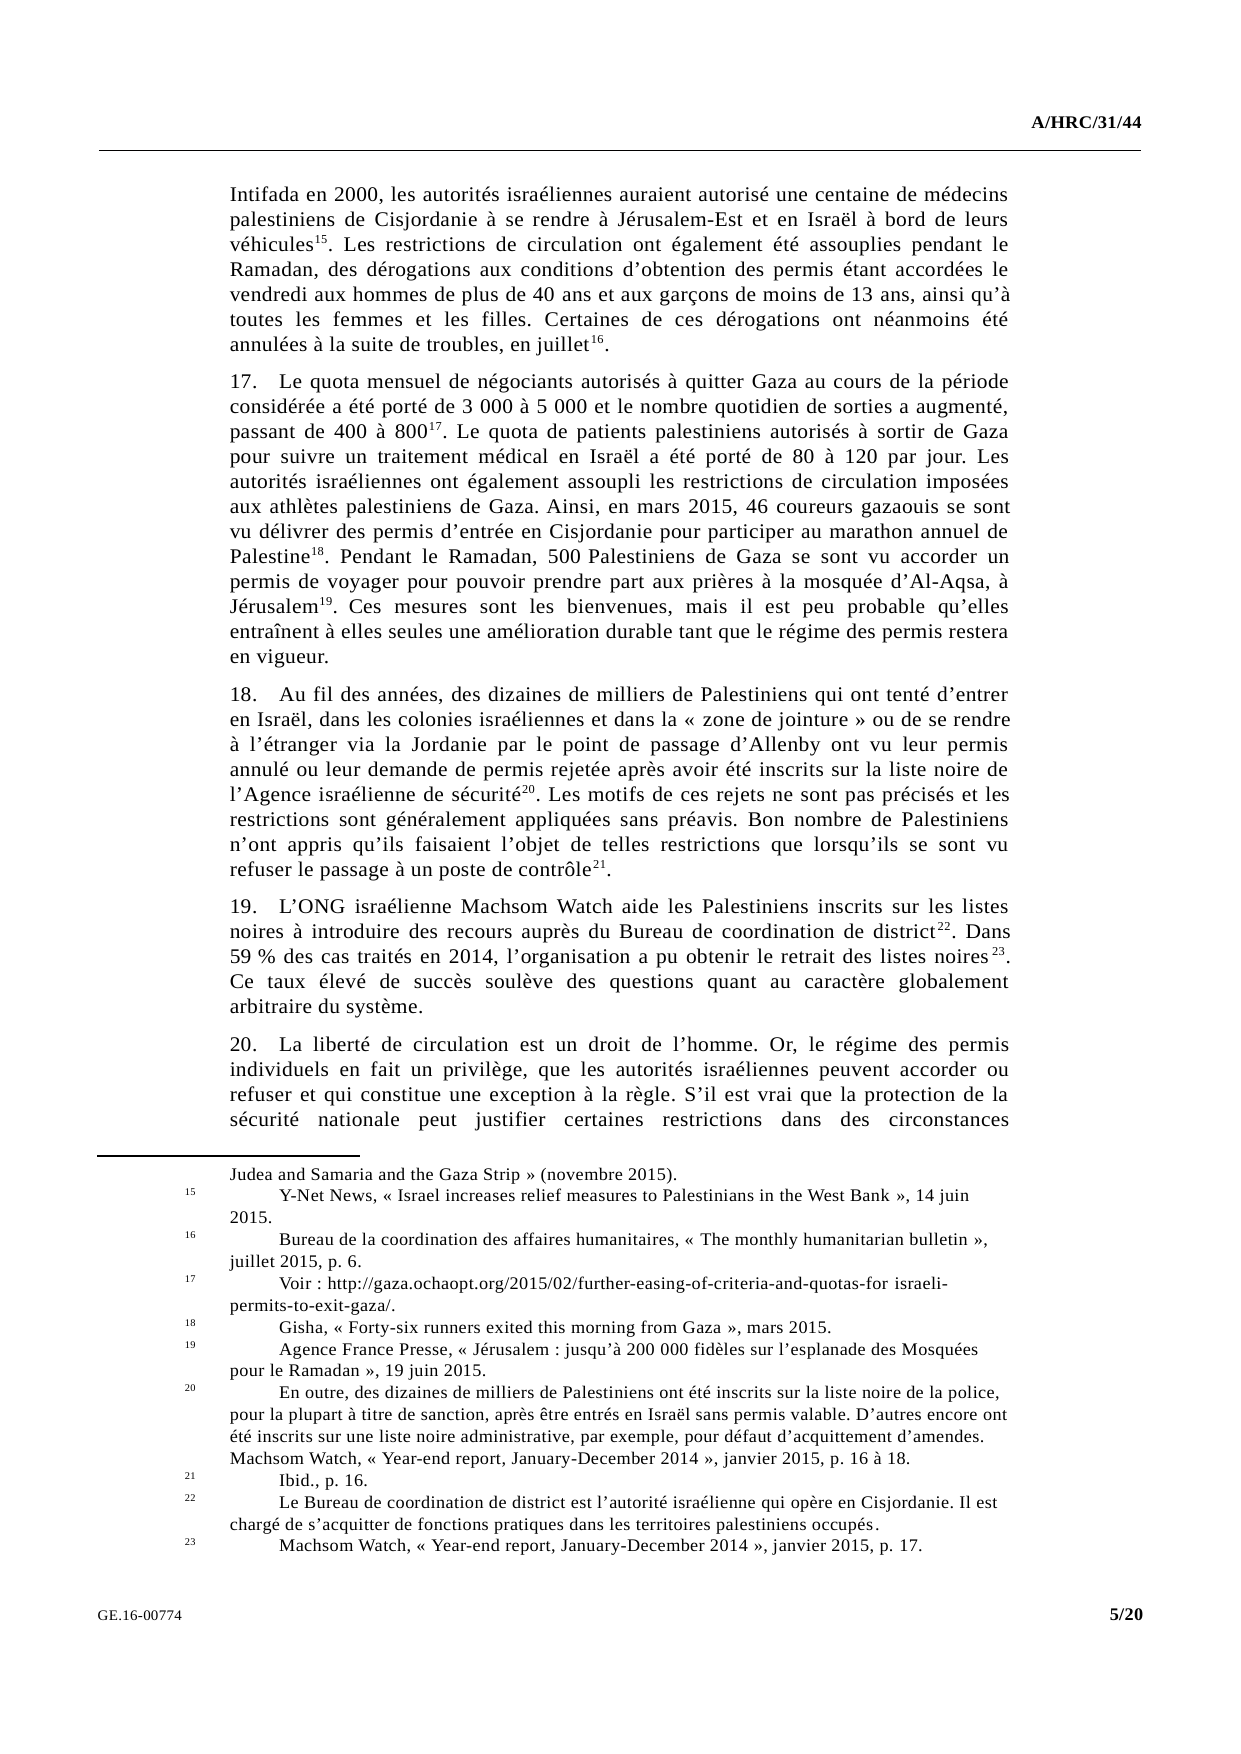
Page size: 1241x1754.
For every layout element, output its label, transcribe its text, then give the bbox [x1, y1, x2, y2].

list Au fil des années, des dizaines de milliers de Palestiniens qui ont tenté d’entrer en Israël, dans les colonies israéliennes et dans la « zone de jointure » ou de se rendre à l’étranger via la Jordanie par le point de passage d’Allenby ont vu leur permis annulé ou leur demande de permis rejetée après avoir été inscrits sur la liste noire de l’Agence israélienne de sécurité. Les motifs de ces rejets ne sont pas précisés et les restrictions sont généralement appliquées sans préavis. Bon nombre de Palestiniens n’ont appris qu’ils faisaient l’objet de telles restrictions que lorsqu’ils se sont vu refuser le passage à un poste de contrôle. [229, 681, 1011, 881]
list Le quota mensuel de négociants autorisés à quitter Gaza au cours de la période considérée a été porté de 3 000 à 5 000 et le nombre quotidien de sorties a augmenté, passant de 400 à 800. Le quota de patients palestiniens autorisés à sortir de Gaza pour suivre un traitement médical en Israël a été porté de 80 à 120 par jour. Les autorités israéliennes ont également assoupli les restrictions de circulation imposées aux athlètes palestiniens de Gaza. Ainsi, en mars 2015, 46 coureurs gazaouis se sont vu délivrer des permis d’entrée en Cisjordanie pour participer au marathon annuel de Palestine. Pendant le Ramadan, 500 Palestiniens de Gaza se sont vu accorder un permis de voyager pour pouvoir prendre part aux prières à la mosquée d’Al-Aqsa, à Jérusalem. Ces mesures sont les bienvenues, mais il est peu probable qu’elles entraînent à elles seules une amélioration durable tant que le régime des permis restera en vigueur. [229, 369, 1011, 669]
list L’ONG israélienne Machsom Watch aide les Palestiniens inscrits sur les listes noires à introduire des recours auprès du Bureau de coordination de district. Dans 59 % des cas traités en 2014, l’organisation a pu obtenir le retrait des listes noires. Ce taux élevé de succès soulève des questions quant au caractère globalement arbitraire du système. [229, 894, 1011, 1019]
list La liberté de circulation est un droit de l’homme. Or, le régime des permis individuels en fait un privilège, que les autorités israéliennes peuvent accorder ou refuser et qui constitue une exception à la règle. S’il est vrai que la protection de la sécurité nationale peut justifier certaines restrictions dans des circonstances particulières, le fait d’exiger des demandeurs qu’ils satisfassent à certaines conditions strictes, comme la nécessité de rendre visite à un proche malade ou de se faire hospitaliser, constitue une violation fondamentale du Pacte international relatif aux droits civils et politiques. Le lien entre les droits et les restrictions ne doit pas être inversé et la liberté de circulation ne doit pas être subordonnée à un but ou à un motif particulier. [229, 1031, 1011, 1131]
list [229, 181, 1011, 356]
